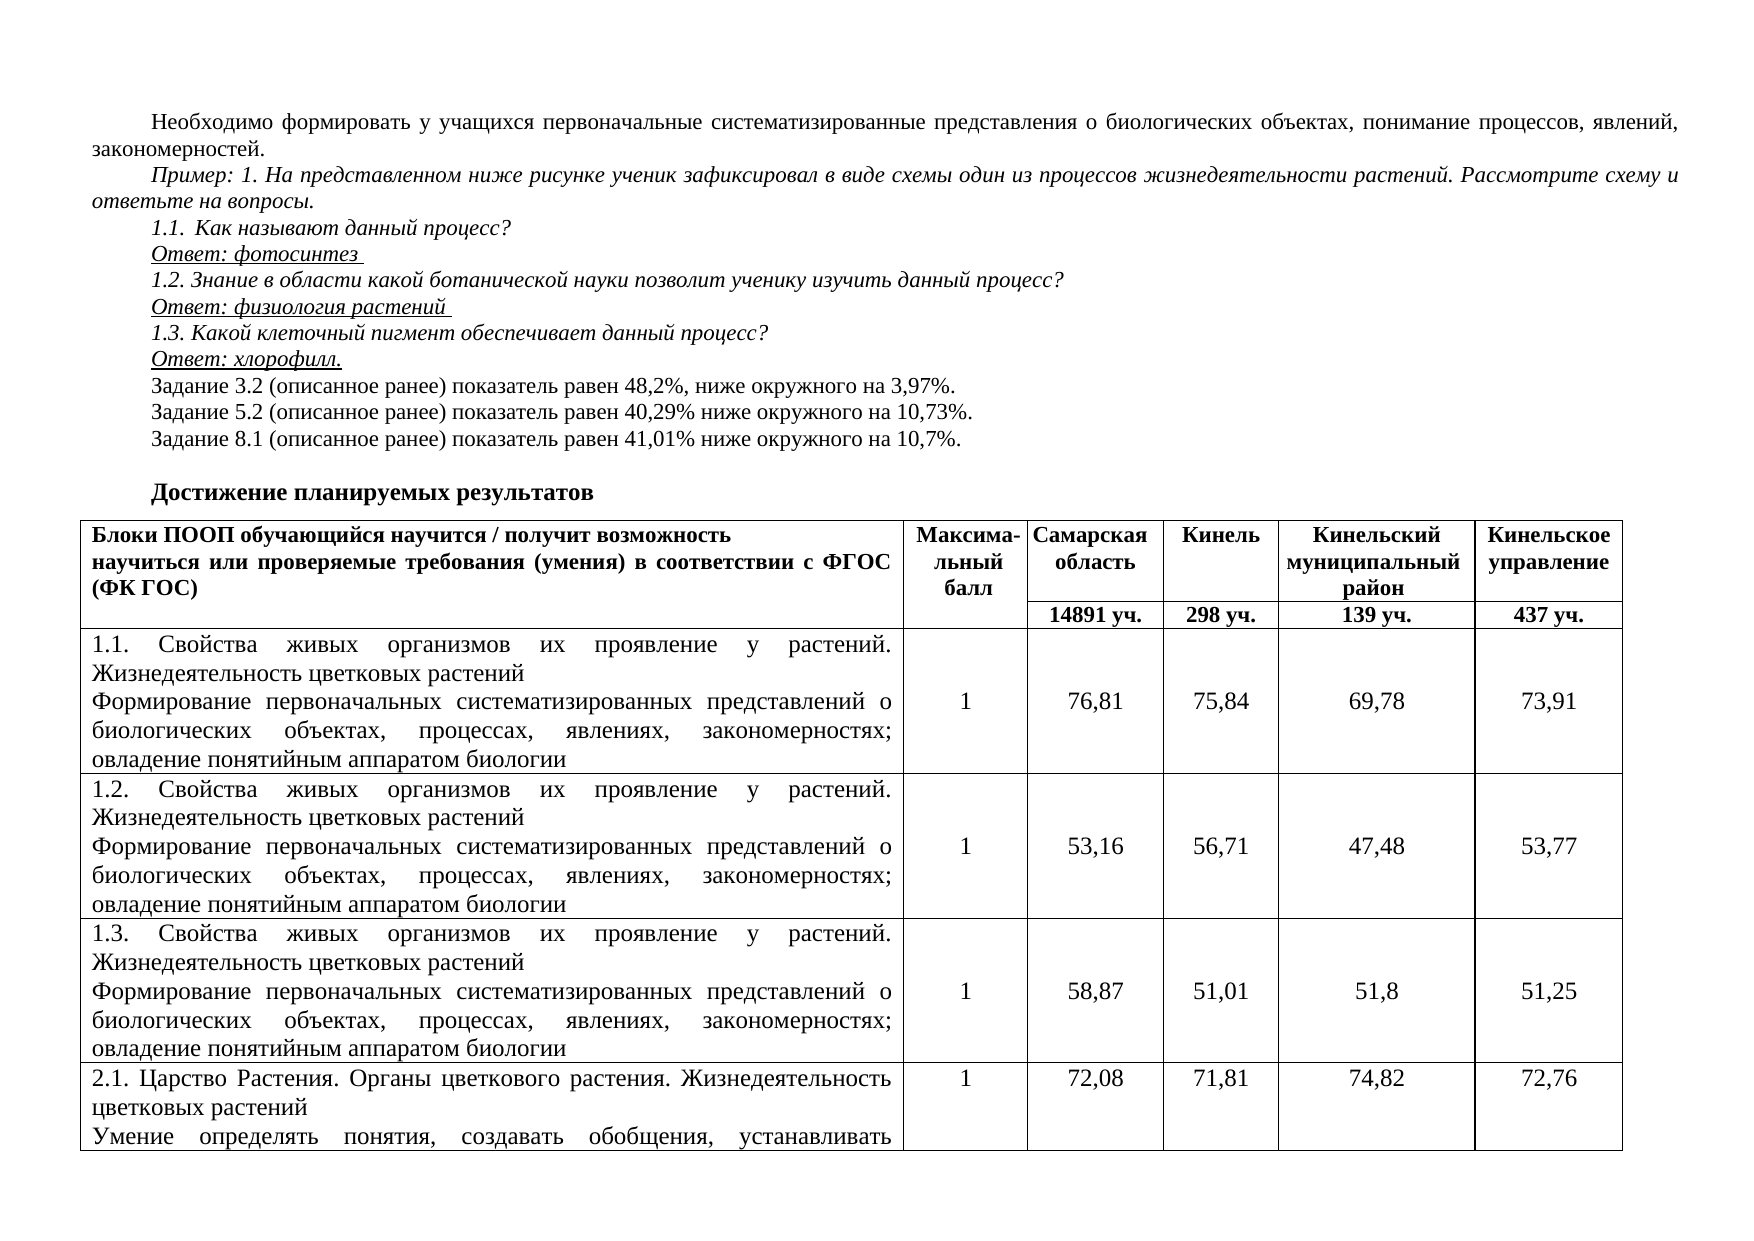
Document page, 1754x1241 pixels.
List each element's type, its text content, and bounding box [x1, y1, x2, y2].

text Задание 5.2 (описанное ранее) показатель равен 40,29% ниже окружного на 10,73%. [92, 398, 1681, 424]
text Необходимо формировать у учащихся первоначальные систематизированные представления о биологических объектах, понимание процессов, явлений, закономерностей. [92, 108, 1681, 161]
text Задание 8.1 (описанное ранее) показатель равен 41,01% ниже окружного на 10,7%. [92, 424, 1681, 451]
text Ответ: хлорофилл. [92, 346, 1681, 372]
table_cell 1 [904, 1063, 1027, 1149]
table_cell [81, 1063, 903, 1149]
text 1.3. Какой клеточный пигмент обеспечивает данный процесс? [92, 319, 1681, 346]
table_header Кинельский муниципальный район [1279, 521, 1474, 601]
table_cell 1.1. Свойства живых организмов их проявление у растений. Жизнедеятельность цветковых растений Формирование первоначальных систематизированных представлений о биологических объектах, процессах, явлениях, закономерностях; овладение понятийным аппаратом биологии [81, 629, 903, 773]
text Ответ: физиология растений [92, 293, 1681, 319]
table_cell 51,25 [1476, 919, 1622, 1062]
text Достижение планируемых результатов [92, 477, 1681, 506]
text 1.2. Знание в области какой ботанической науки позволит ученику изучить данный процесс? [92, 266, 1681, 293]
table_cell 298 уч. [1164, 602, 1278, 628]
table_cell 53,16 [1028, 774, 1163, 917]
text Пример: 1. На представленном ниже рисунке ученик зафиксировал в виде схемы один из процессов жизнедеятельности растений. Рассмотрите схему и ответьте на вопросы. [92, 161, 1681, 214]
table_header Кинель [1164, 521, 1278, 601]
text Ответ: фотосинтез [151, 240, 1681, 266]
table_cell 53,77 [1476, 774, 1622, 917]
table_cell 76,81 [1028, 629, 1163, 773]
table_header Кинельское управление [1476, 521, 1622, 601]
table_cell 1 [904, 629, 1027, 773]
table_cell 58,87 [1028, 919, 1163, 1062]
table_cell 75,84 [1164, 629, 1278, 773]
table_cell 1 [904, 919, 1027, 1062]
text Задание 3.2 (описанное ранее) показатель равен 48,2%, ниже окружного на 3,97%. [92, 372, 1681, 398]
list Как называют данный процесс? [151, 214, 1681, 240]
table_cell 69,78 [1279, 629, 1474, 773]
table_cell 1.2. Свойства живых организмов их проявление у растений. Жизнедеятельность цветковых растений Формирование первоначальных систематизированных представлений о биологических объектах, процессах, явлениях, закономерностях; овладение понятийным аппаратом биологии [81, 774, 903, 917]
table_cell 1.3. Свойства живых организмов их проявление у растений. Жизнедеятельность цветковых растений Формирование первоначальных систематизированных представлений о биологических объектах, процессах, явлениях, закономерностях; овладение понятийным аппаратом биологии [81, 919, 903, 1062]
table_cell 72,08 [1028, 1063, 1163, 1149]
table_cell 73,91 [1476, 629, 1622, 773]
table_header Блоки ПООП обучающийся научится / получит возможность научиться или проверяемые требования (умения) в соответствии с ФГОС (ФК ГОС) [81, 521, 903, 628]
table_cell 51,8 [1279, 919, 1474, 1062]
table_cell 51,01 [1164, 919, 1278, 1062]
table_cell 74,82 [1279, 1063, 1474, 1149]
table_cell 56,71 [1164, 774, 1278, 917]
table_cell 437 уч. [1476, 602, 1622, 628]
table_header Самарская область [1028, 521, 1163, 601]
table_cell 14891 уч. [1028, 602, 1163, 628]
table_header Максима-льный балл [904, 521, 1027, 628]
table_cell 47,48 [1279, 774, 1474, 917]
table_cell 139 уч. [1279, 602, 1474, 628]
table_cell 71,81 [1164, 1063, 1278, 1149]
table_cell 72,76 [1476, 1063, 1622, 1149]
table_cell 1 [904, 774, 1027, 917]
